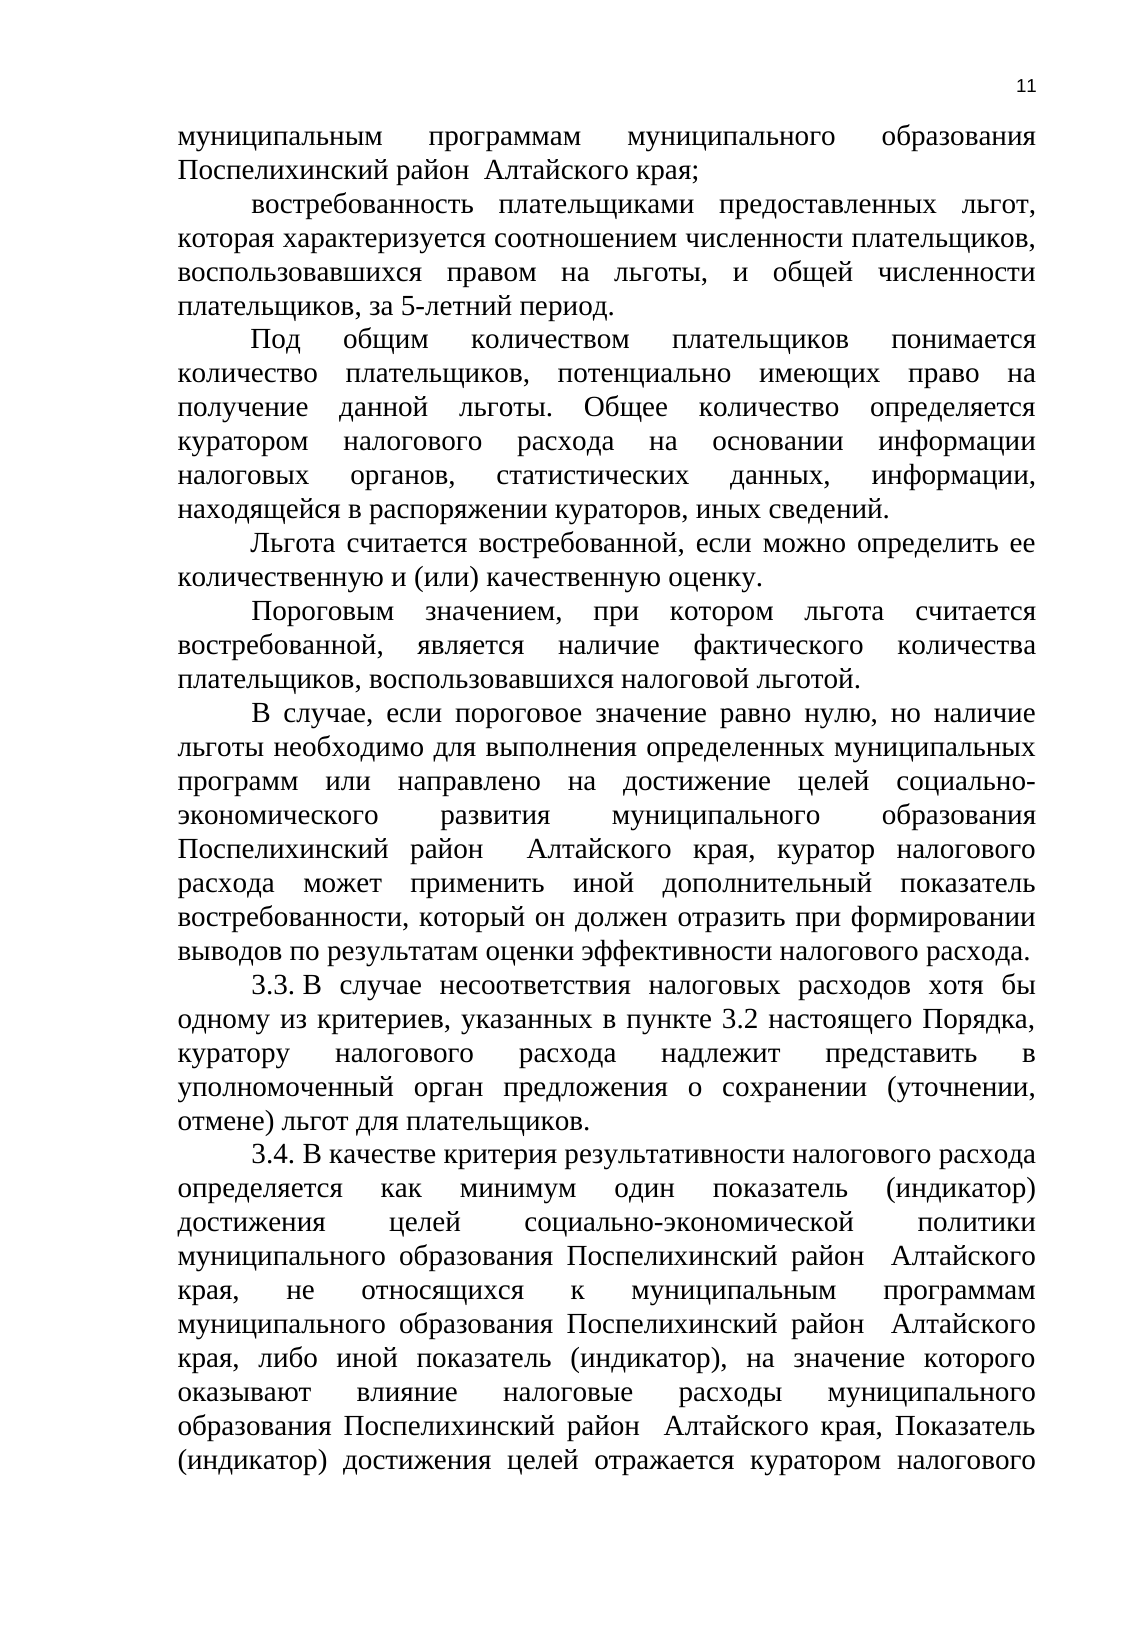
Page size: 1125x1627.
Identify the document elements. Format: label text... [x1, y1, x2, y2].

text Льгота считается востребованной, если можно определить ее количественную и (или) качественную оценку. [177, 526, 1036, 593]
text Пороговым значением, при котором льгота считается востребованной, является наличие фактического количества плательщиков, воспользовавшихся налоговой льготой. [177, 593, 1036, 695]
text В случае, если пороговое значение равно нулю, но наличие льготы необходимо для выполнения определенных муниципальных программ или направлено на достижение целей социально-экономического развития муниципального образования Поспелихинский район Алтайского края, куратор налогового расхода может применить иной дополнительный показатель востребованности, который он должен отразить при формировании выводов по результатам оценки эффективности налогового расхода. [177, 695, 1036, 967]
list В случае несоответствия налоговых расходов хотя бы одному из критериев, указанных в пункте 3.2 настоящего Порядка, куратору налогового расхода надлежит представить в уполномоченный орган предложения о сохранении (уточнении, отмене) льгот для плательщиков. [177, 967, 1036, 1137]
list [177, 1137, 1036, 1476]
text востребованность плательщиками предоставленных льгот, которая характеризуется соотношением численности плательщиков, воспользовавшихся правом на льготы, и общей численности плательщиков, за 5-летний период. [177, 186, 1036, 322]
text Под общим количеством плательщиков понимается количество плательщиков, потенциально имеющих право на получение данной льготы. Общее количество определяется куратором налогового расхода на основании информации налоговых органов, статистических данных, информации, находящейся в распоряжении кураторов, иных сведений. [177, 322, 1036, 526]
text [177, 118, 1036, 186]
